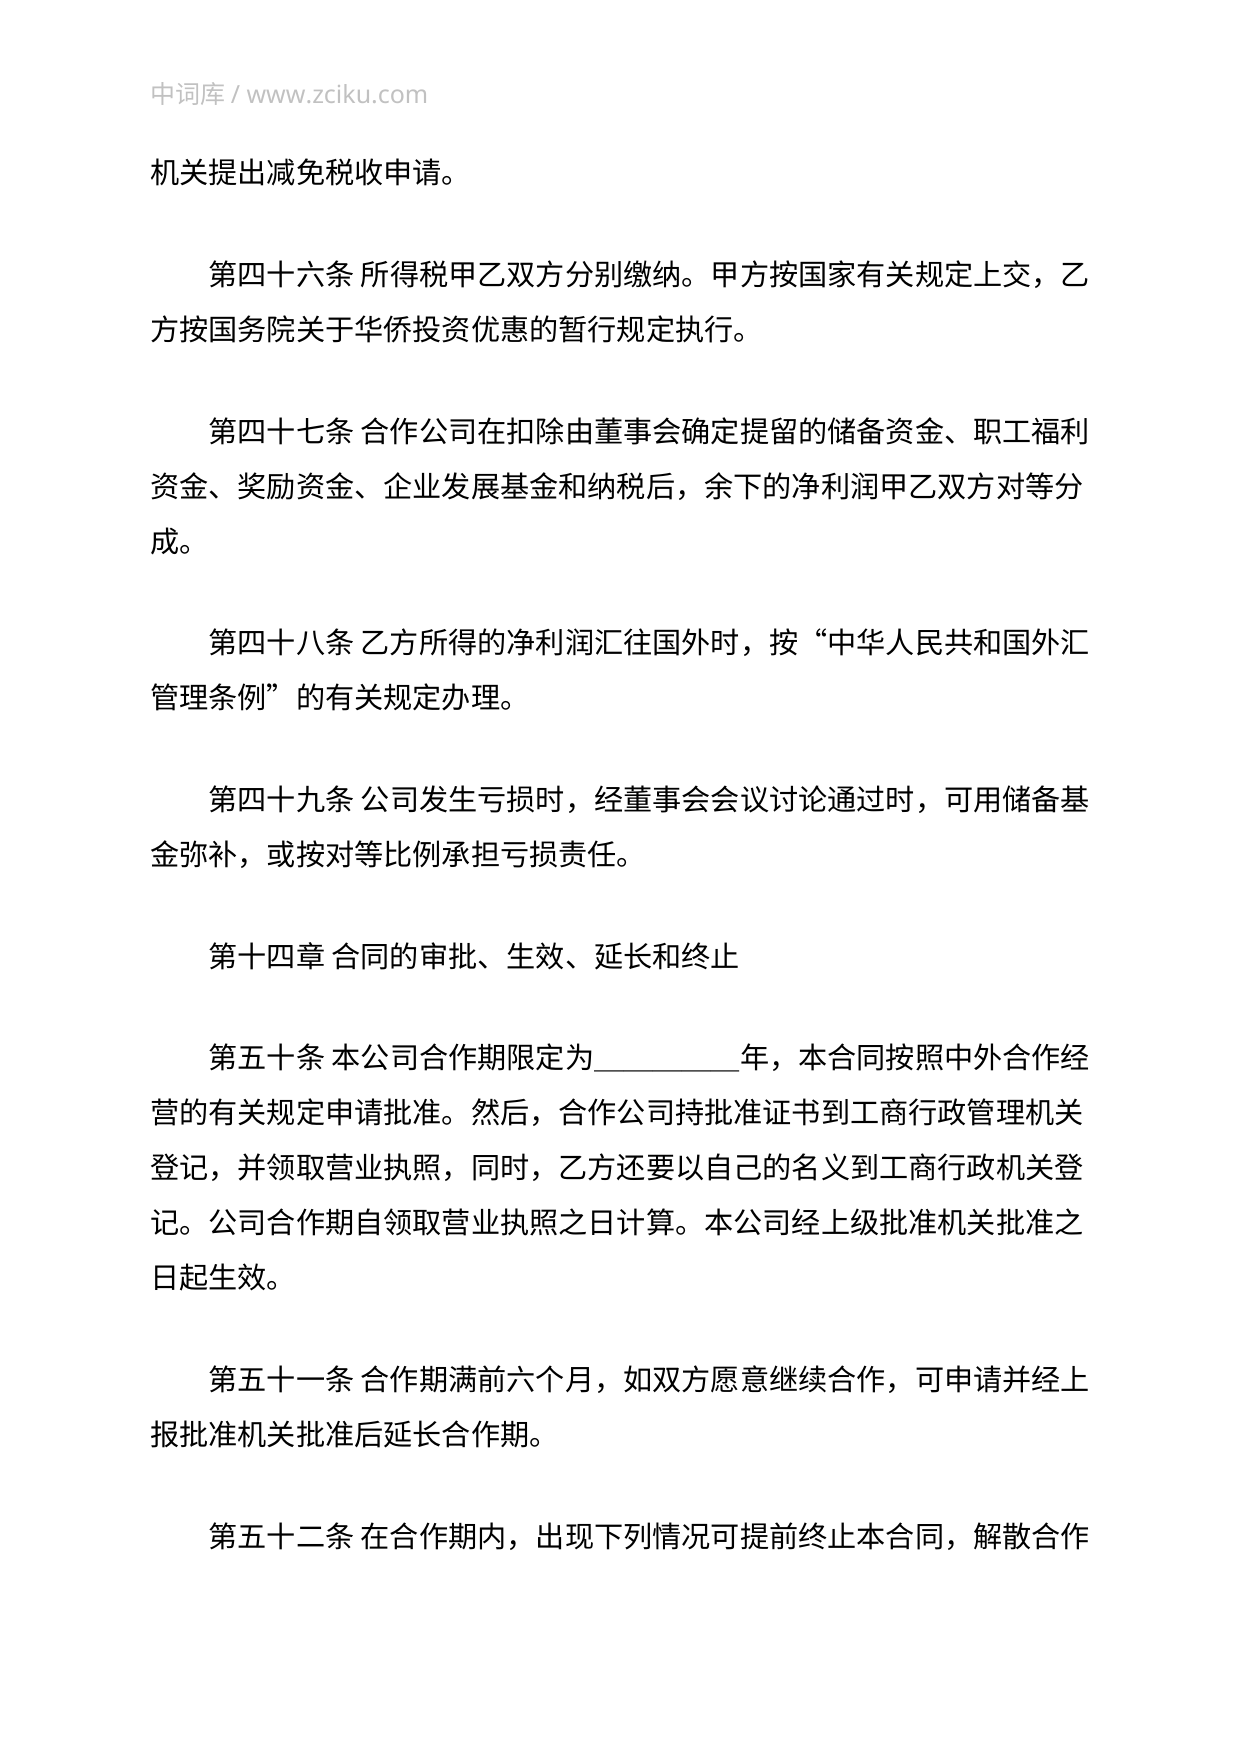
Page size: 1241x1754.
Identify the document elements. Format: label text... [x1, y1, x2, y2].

text 第四十九条 公司发生亏损时，经董事会会议讨论通过时，可用储备基金弥补，或按对等比例承担亏损责任。 [150, 777, 1090, 874]
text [150, 1513, 1090, 1555]
text 第五十条 本公司合作期限定为＿＿＿＿＿年，本合同按照中外合作经营的有关规定申请批准。然后，合作公司持批准证书到工商行政管理机关登记，并领取营业执照，同时，乙方还要以自己的名义到工商行政机关登记。公司合作期自领取营业执照之日计算。本公司经上级批准机关批准之日起生效。 [150, 1035, 1090, 1297]
text 第四十七条 合作公司在扣除由董事会确定提留的储备资金、职工福利资金、奖励资金、企业发展基金和纳税后，余下的净利润甲乙双方对等分成。 [150, 408, 1090, 561]
text 第十四章 合同的审批、生效、延长和终止 [150, 933, 1090, 976]
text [150, 150, 1090, 192]
text 第四十六条 所得税甲乙双方分别缴纳。甲方按国家有关规定上交，乙方按国务院关于华侨投资优惠的暂行规定执行。 [150, 252, 1090, 349]
text 第四十八条 乙方所得的净利润汇往国外时，按“中华人民共和国外汇管理条例”的有关规定办理。 [150, 620, 1090, 717]
text 第五十一条 合作期满前六个月，如双方愿意继续合作，可申请并经上报批准机关批准后延长合作期。 [150, 1356, 1090, 1454]
